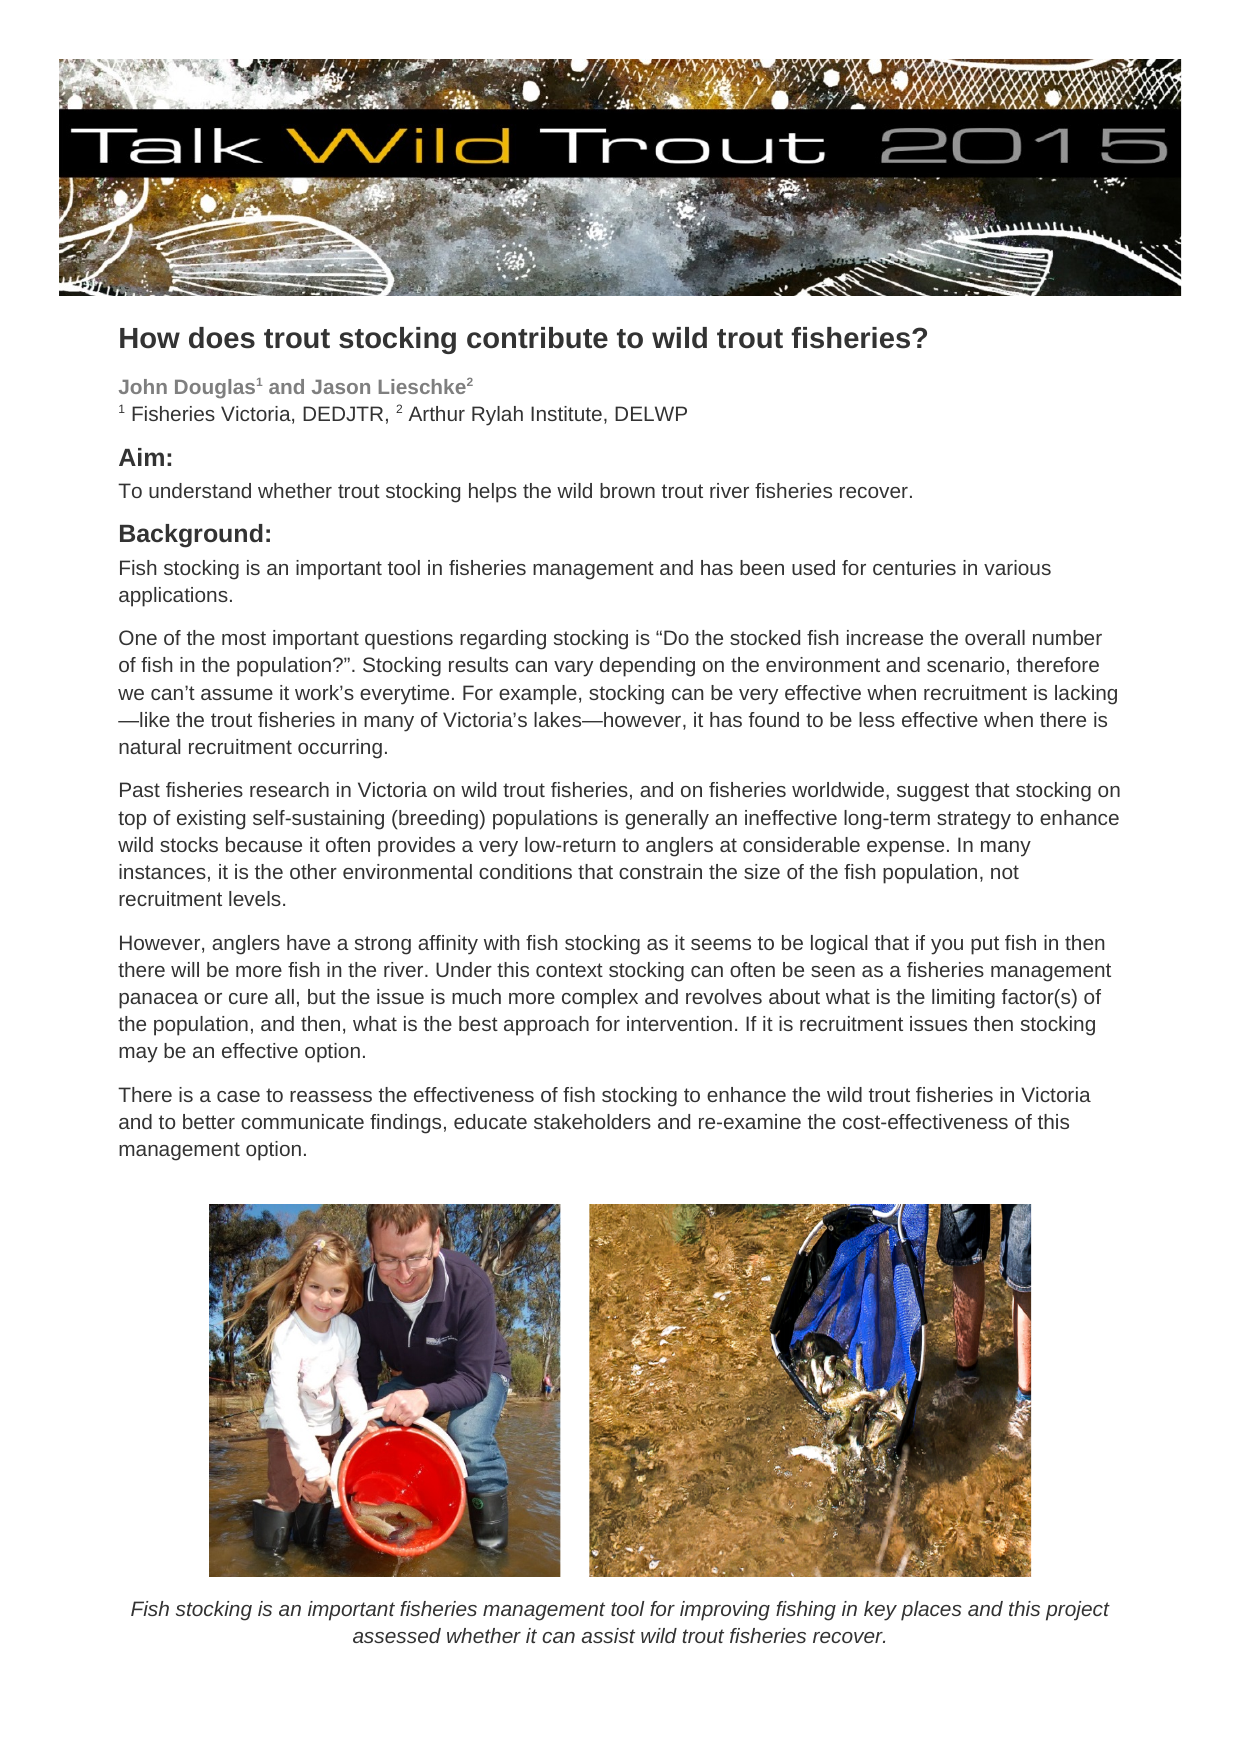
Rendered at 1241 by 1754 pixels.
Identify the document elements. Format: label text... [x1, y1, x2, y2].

text Fish stocking is an important fisheries management tool for improving fishing in key places and this project assessed whether it can assist wild trout fisheries recover. [118, 1594, 1122, 1648]
text One of the most important questions regarding stocking is “Do the stocked fish increase the overall number of fish in the population?”. Stocking results can vary depending on the environment and scenario, therefore we can’t assume it work’s everytime. For example, stocking can be very effective when recruitment is lacking—like the trout fisheries in many of Victoria’s lakes—however, it has found to be less effective when there is natural recruitment occurring. [118, 623, 1122, 758]
picture [589, 1204, 1032, 1577]
subtitle Background: [118, 519, 1122, 548]
subtitle Aim: [118, 443, 1122, 471]
text To understand whether trout stocking helps the wild brown trout river fisheries recover. [118, 476, 1122, 503]
text However, anglers have a strong affinity with fish stocking as it seems to be logical that if you put fish in then there will be more fish in the river. Under this context stocking can often be seen as a fisheries management panacea or cure all, but the issue is much more complex and revolves about what is the limiting factor(s) of the population, and then, what is the best approach for intervention. If it is recruitment issues then stocking may be an effective option. [118, 927, 1122, 1063]
text Fish stocking is an important tool in fisheries management and has been used for centuries in various applications. [118, 552, 1122, 606]
picture [209, 1204, 561, 1577]
text There is a case to reassess the effectiveness of fish stocking to enhance the wild trout fisheries in Victoria and to better communicate findings, educate stakeholders and re-examine the cost-effectiveness of this management option. [118, 1079, 1122, 1188]
subtitle How does trout stocking contribute to wild trout fisheries? [118, 221, 1122, 355]
subtitle John Douglas1 and Jason Lieschke2 [118, 372, 1122, 399]
picture [59, 59, 1182, 296]
text Past fisheries research in Victoria on wild trout fisheries, and on fisheries worldwide, suggest that stocking on top of existing self-sustaining (breeding) populations is generally an ineffective long-term strategy to enhance wild stocks because it often provides a very low-return to anglers at considerable expense. In many instances, it is the other environmental conditions that constrain the size of the fish population, not recruitment levels. [118, 775, 1122, 911]
text 1 Fisheries Victoria, DEDJTR, 2 Arthur Rylah Institute, DELWP [118, 399, 1122, 426]
